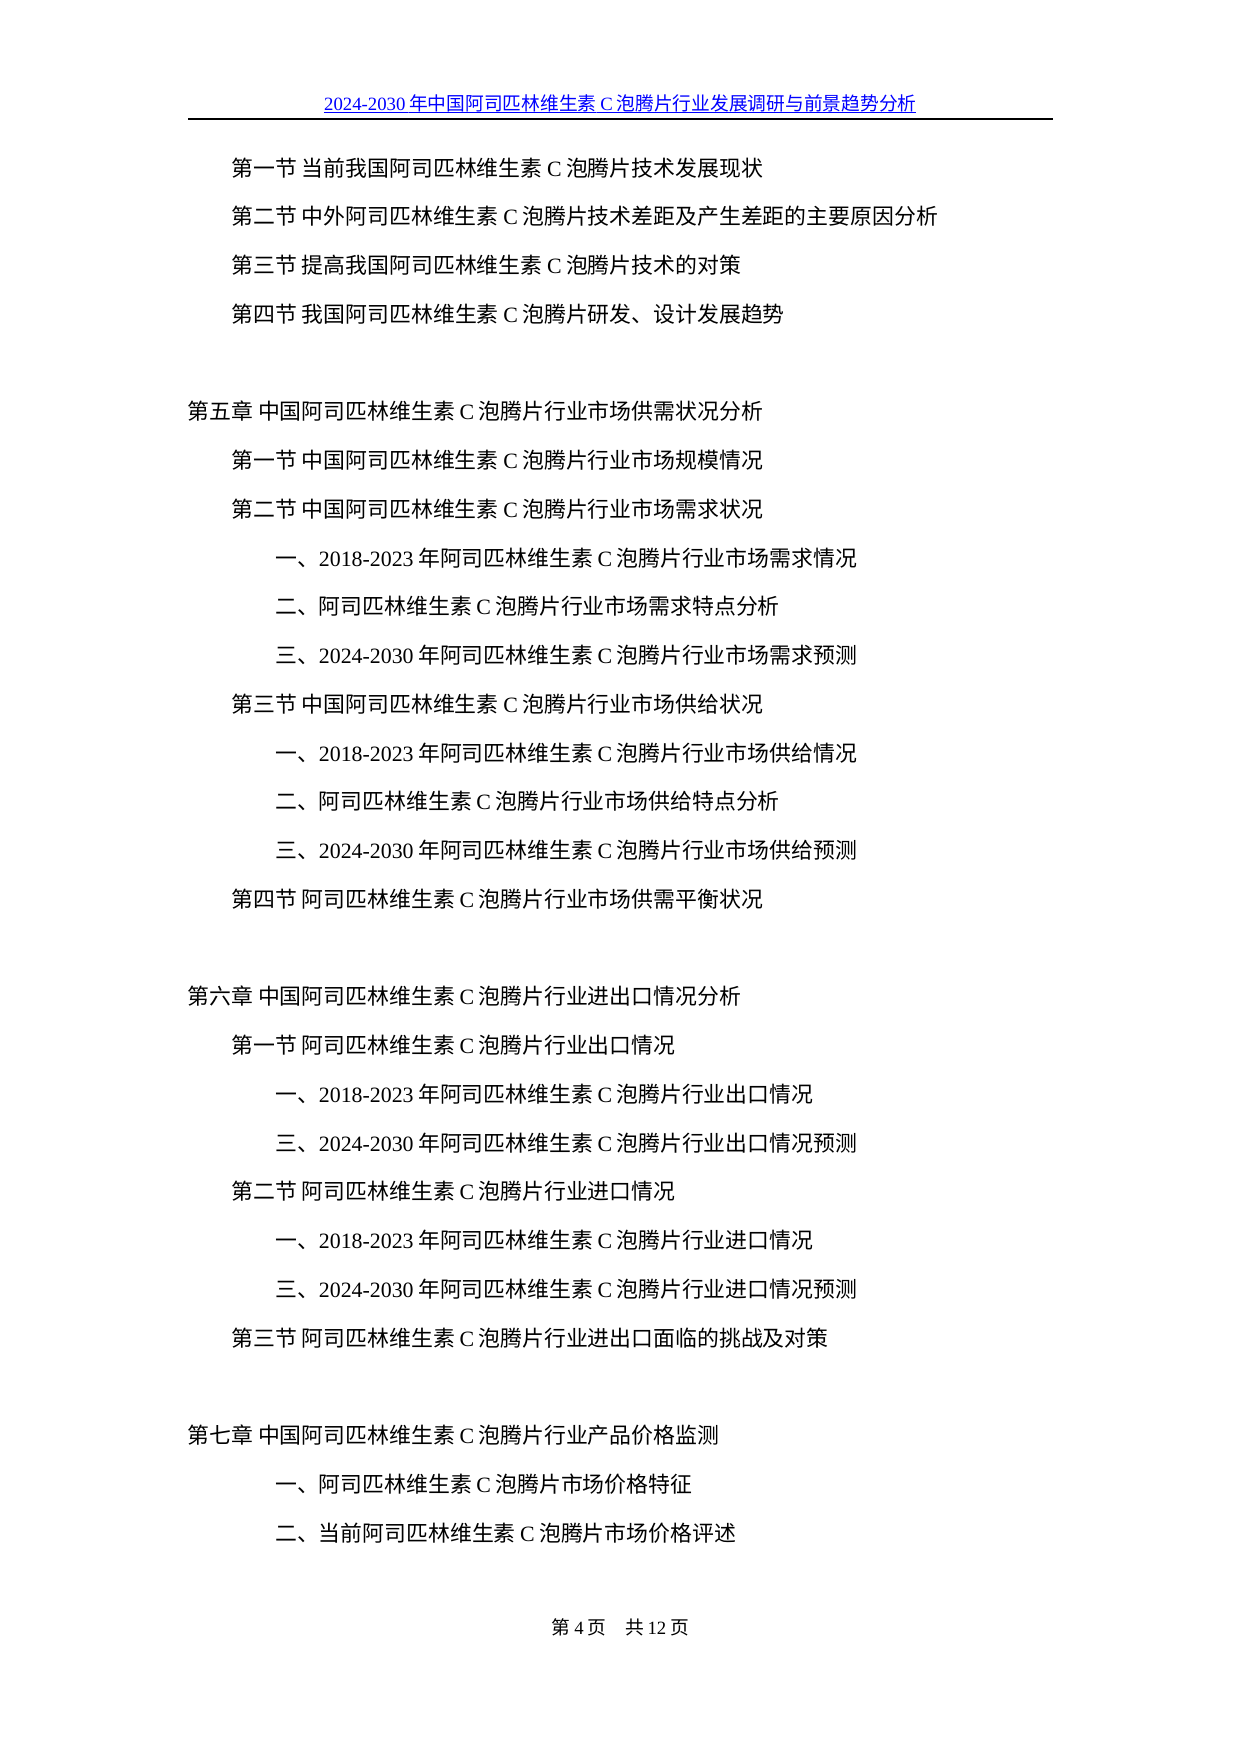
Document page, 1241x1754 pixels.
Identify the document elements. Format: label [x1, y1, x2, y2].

text [187, 150, 1053, 1548]
